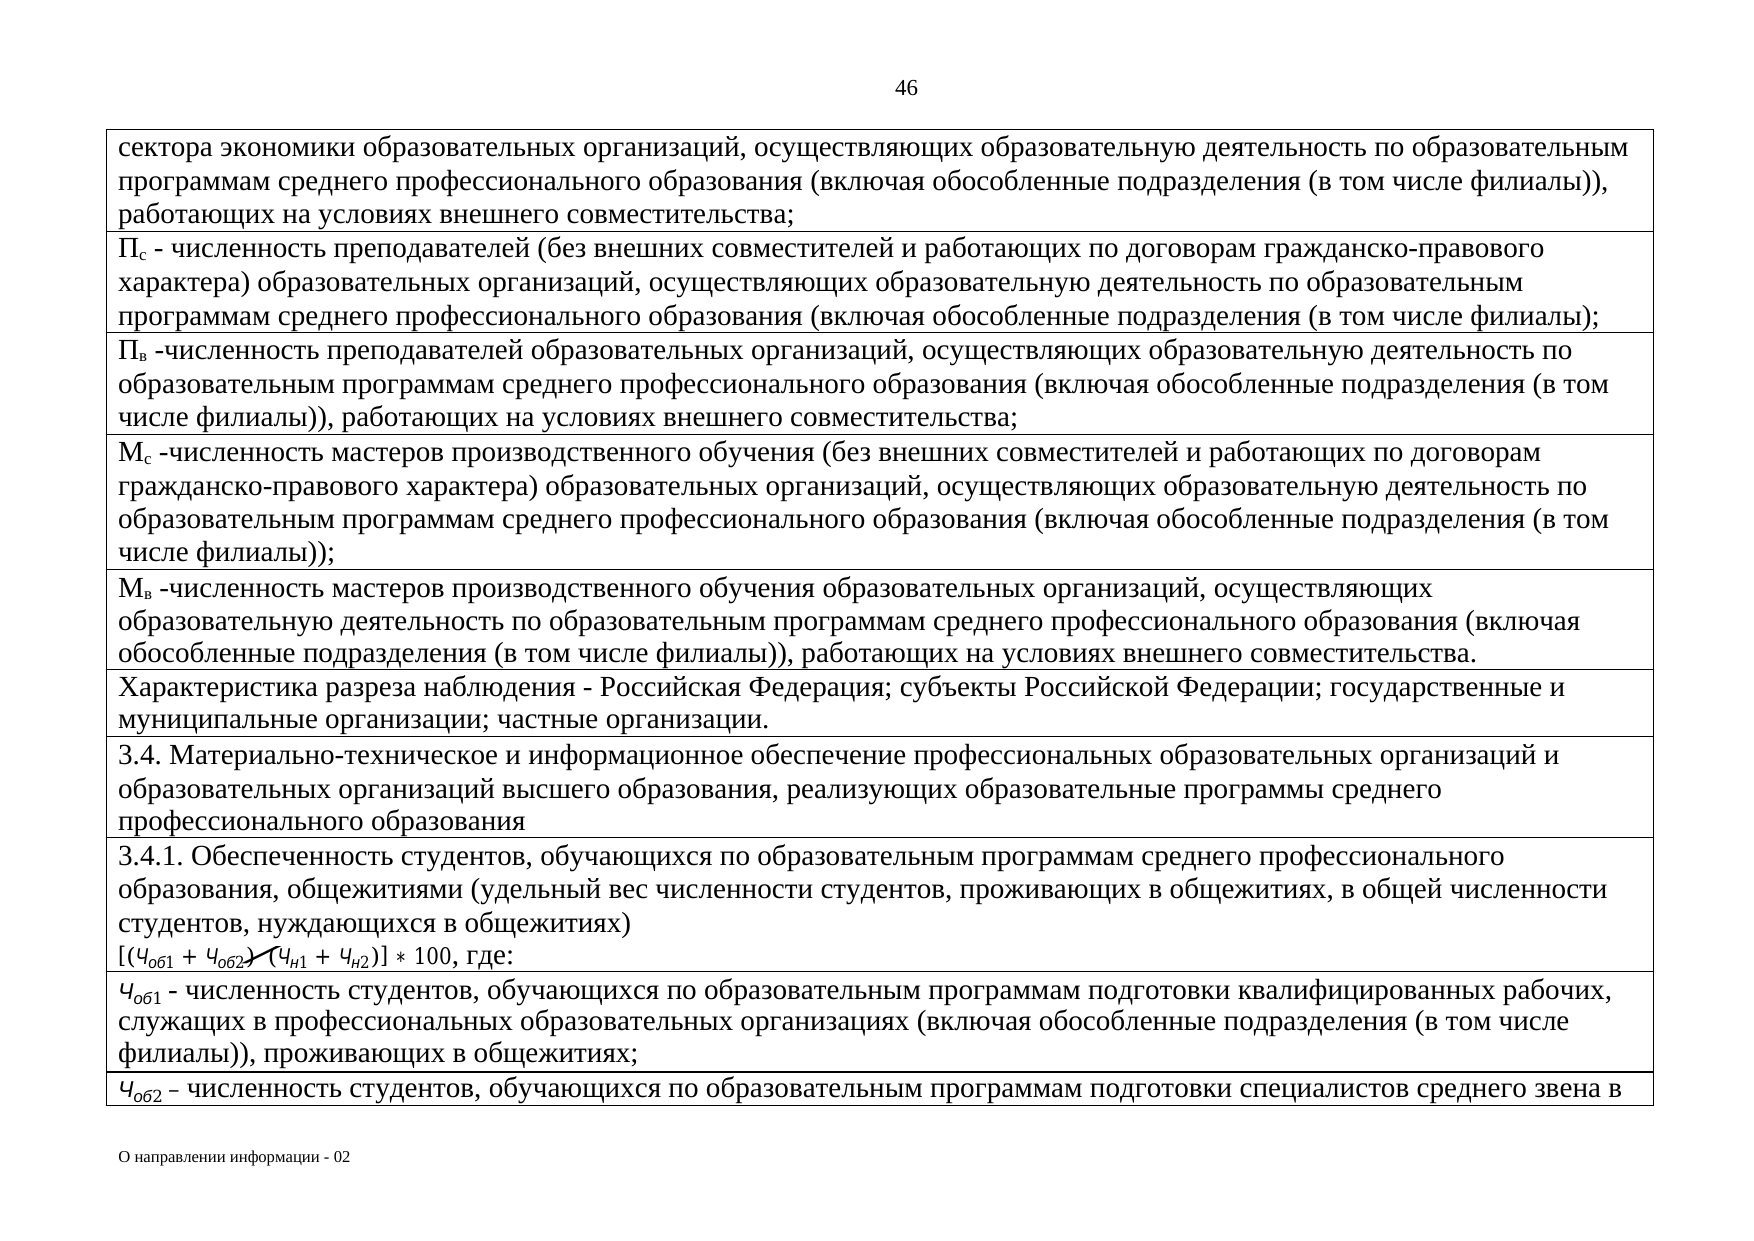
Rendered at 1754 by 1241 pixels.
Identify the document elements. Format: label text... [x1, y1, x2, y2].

table_cell Мв -численность мастеров производственного обучения образовательных организаций, осуществляющих образовательную деятельность по образовательным программам среднего профессионального образования (включая обособленные подразделения (в том числе филиалы)), работающих на условиях внешнего совместительства. [107, 570, 1653, 669]
table_cell Характеристика разреза наблюдения - Российская Федерация; субъекты Российской Федерации; государственные и муниципальные организации; частные организации. [107, 670, 1653, 736]
table_cell 3.4.1. Обеспеченность студентов, обучающихся по образовательным программам среднего профессионального образования, общежитиями (удельный вес численности студентов, проживающих в общежитиях, в общей численности студентов, нуждающихся в общежитиях) [(Чоб1 + Чоб2)⁄(Чн1 + Чн2)] ∗ 100, где: [107, 838, 1653, 971]
table_cell Пс - численность преподавателей (без внешних совместителей и работающих по договорам гражданско-правового характера) образовательных организаций, осуществляющих образовательную деятельность по образовательным программам среднего профессионального образования (включая обособленные подразделения (в том числе филиалы); [107, 232, 1653, 332]
table_cell Мс -численность мастеров производственного обучения (без внешних совместителей и работающих по договорам гражданско-правового характера) образовательных организаций, осуществляющих образовательную деятельность по образовательным программам среднего профессионального образования (включая обособленные подразделения (в том числе филиалы)); [107, 435, 1653, 569]
table_cell 3.4. Материально-техническое и информационное обеспечение профессиональных образовательных организаций и образовательных организаций высшего образования, реализующих образовательные программы среднего профессионального образования [107, 737, 1653, 837]
table_cell Чоб1 - численность студентов, обучающихся по образовательным программам подготовки квалифицированных рабочих, служащих в профессиональных образовательных организациях (включая обособленные подразделения (в том числе филиалы)), проживающих в общежитиях; [107, 972, 1653, 1071]
table_cell Пв -численность преподавателей образовательных организаций, осуществляющих образовательную деятельность по образовательным программам среднего профессионального образования (включая обособленные подразделения (в том числе филиалы)), работающих на условиях внешнего совместительства; [107, 333, 1653, 433]
table_header сектора экономики образовательных организаций, осуществляющих образовательную деятельность по образовательным программам среднего профессионального образования (включая обособленные подразделения (в том числе филиалы)), работающих на условиях внешнего совместительства; [107, 130, 1653, 231]
table_cell Чоб2 – численность студентов, обучающихся по образовательным программам подготовки специалистов среднего звена в [107, 1073, 1653, 1105]
